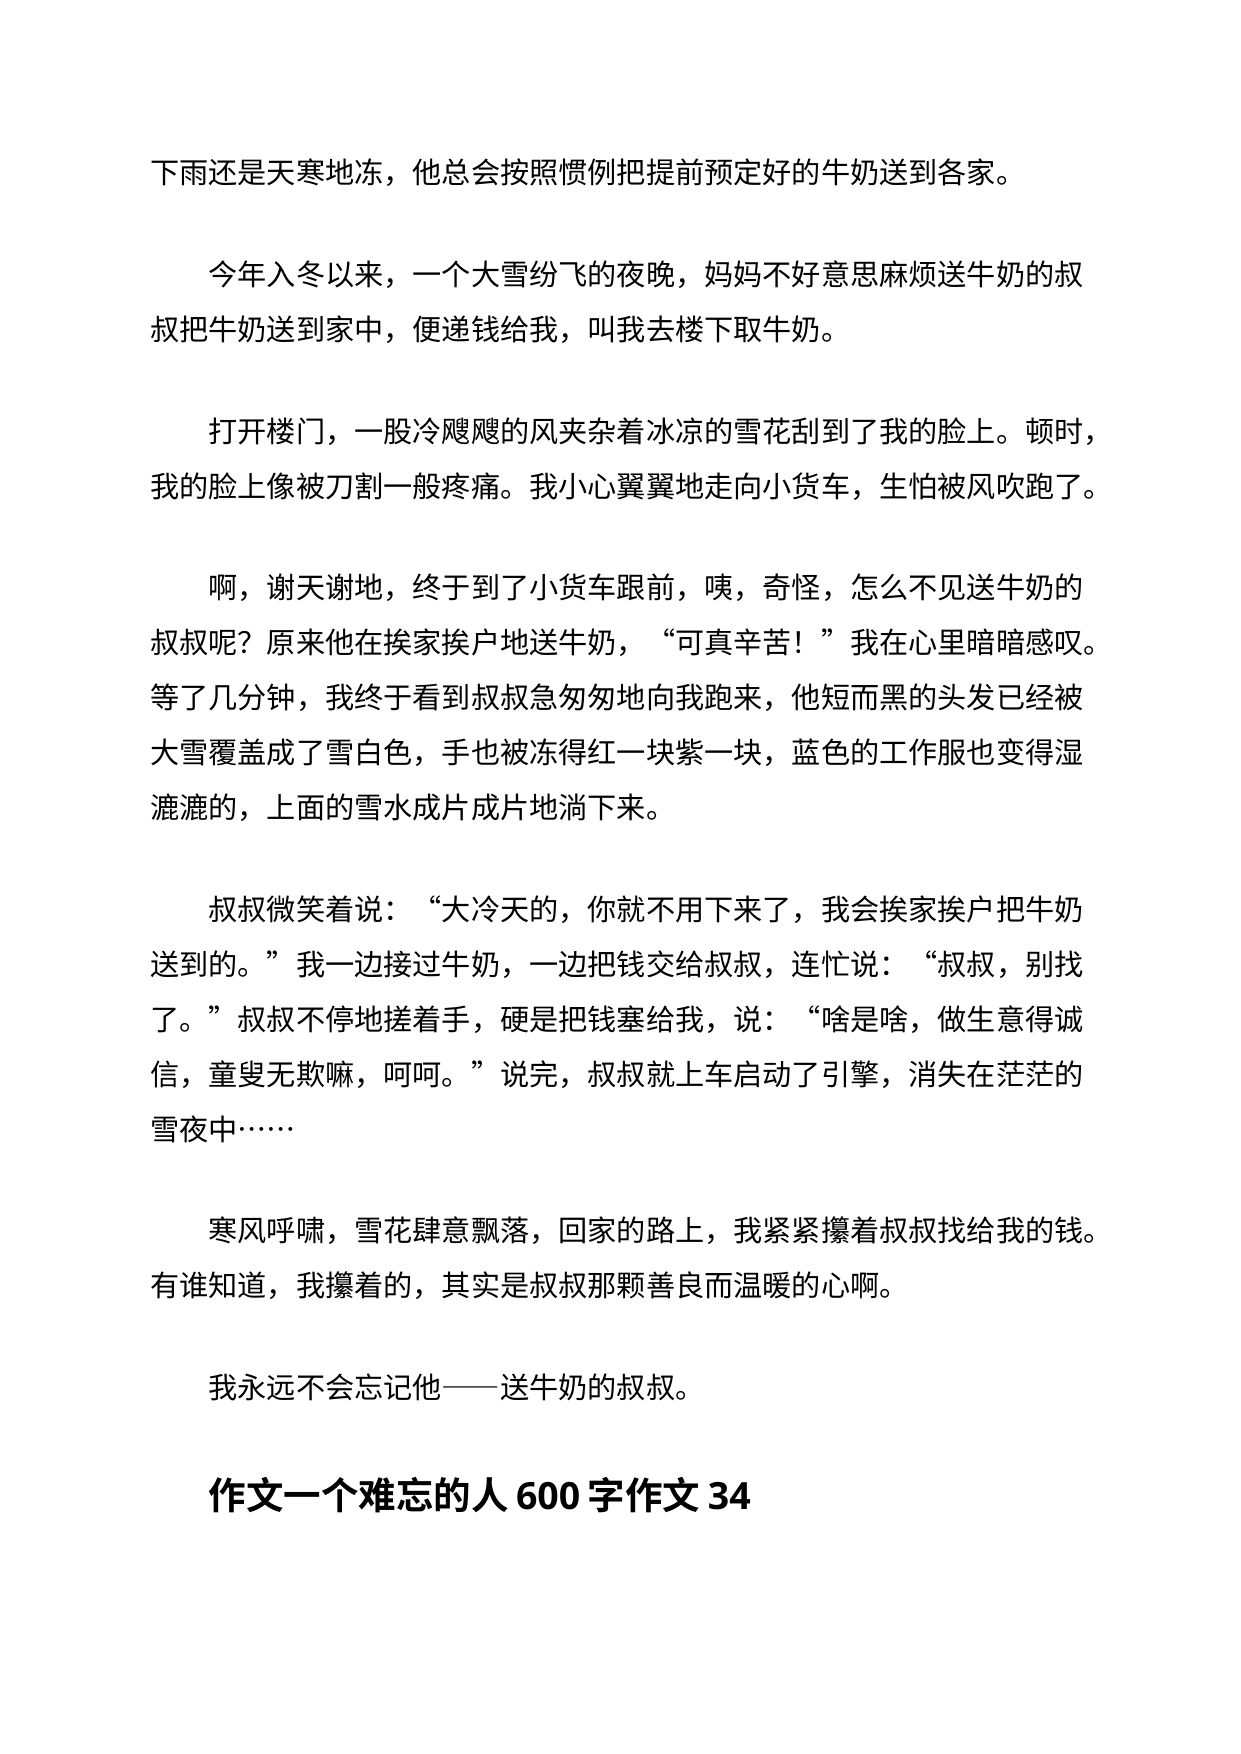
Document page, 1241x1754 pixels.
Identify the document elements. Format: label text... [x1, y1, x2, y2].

text 打开楼门，一股冷飕飕的风夹杂着冰凉的雪花刮到了我的脸上。顿时，我的脸上像被刀割一般疼痛。我小心翼翼地走向小货车，生怕被风吹跑了。 [150, 408, 1090, 506]
text 今年入冬以来，一个大雪纷飞的夜晚，妈妈不好意思麻烦送牛奶的叔叔把牛奶送到家中，便递钱给我，叫我去楼下取牛奶。 [150, 252, 1090, 349]
text 寒风呼啸，雪花肆意飘落，回家的路上，我紧紧攥着叔叔找给我的钱。有谁知道，我攥着的，其实是叔叔那颗善良而温暖的心啊。 [150, 1208, 1090, 1305]
text 叔叔微笑着说：“大冷天的，你就不用下来了，我会挨家挨户把牛奶送到的。”我一边接过牛奶，一边把钱交给叔叔，连忙说：“叔叔，别找了。”叔叔不停地搓着手，硬是把钱塞给我，说：“啥是啥，做生意得诚信，童叟无欺嘛，呵呵。”说完，叔叔就上车启动了引擎，消失在茫茫的雪夜中…… [150, 886, 1090, 1148]
text 作文一个难忘的人600字作文34 [150, 1466, 1090, 1521]
text 我永远不会忘记他——送牛奶的叔叔。 [150, 1364, 1090, 1407]
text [150, 150, 1090, 192]
text 啊，谢天谢地，终于到了小货车跟前，咦，奇怪，怎么不见送牛奶的叔叔呢？原来他在挨家挨户地送牛奶，“可真辛苦！”我在心里暗暗感叹。等了几分钟，我终于看到叔叔急匆匆地向我跑来，他短而黑的头发已经被大雪覆盖成了雪白色，手也被冻得红一块紫一块，蓝色的工作服也变得湿漉漉的，上面的雪水成片成片地淌下来。 [150, 565, 1090, 827]
